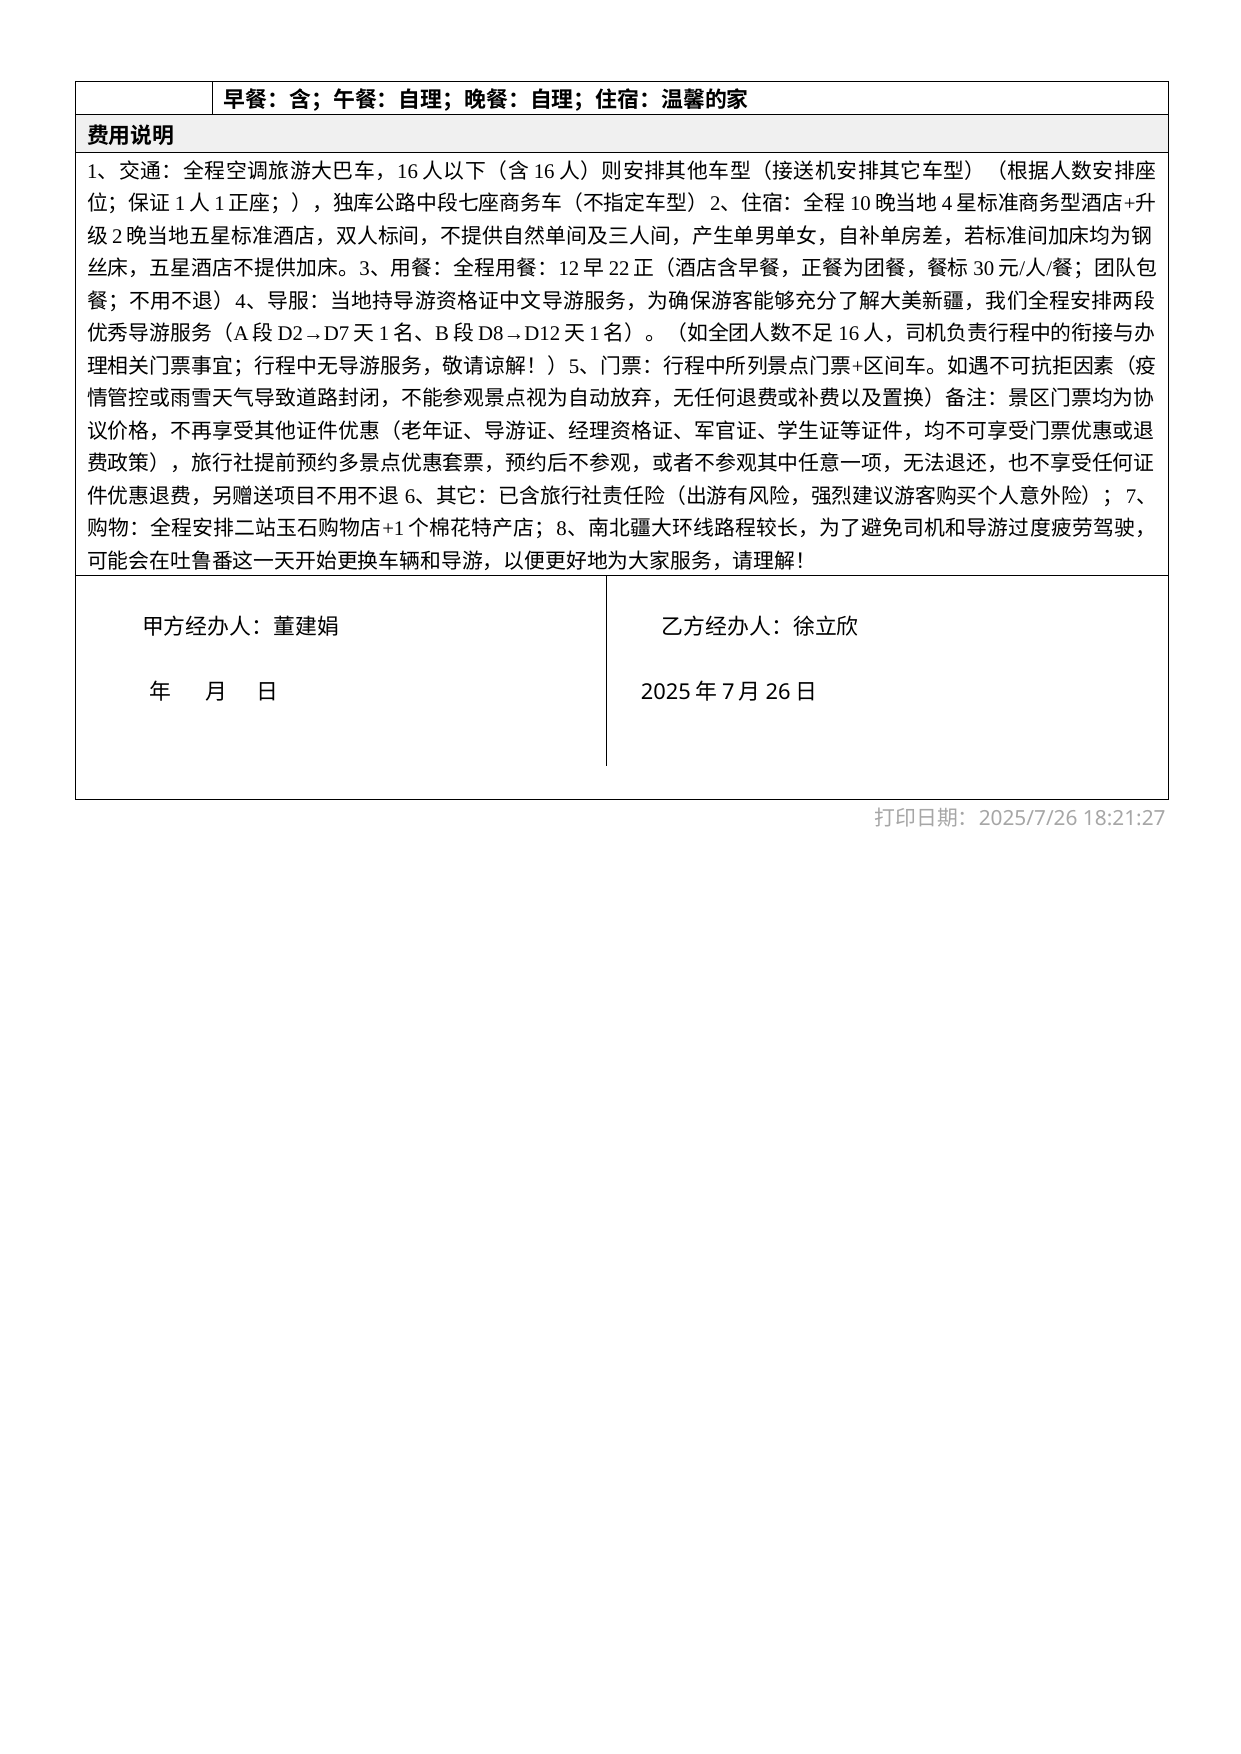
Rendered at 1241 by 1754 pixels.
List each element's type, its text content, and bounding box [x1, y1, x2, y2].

text 打印日期：2025/7/26 18:21:27 [75, 800, 1165, 832]
table_cell 费用说明 [76, 115, 1168, 152]
table_cell 1、交通：全程空调旅游大巴车，16人以下（含16人）则安排其他车型（接送机安排其它车型）（根据人数安排座位；保证1人1正座；），独库公路中段七座商务车（不指定车型）2、住宿：全程10晚当地4星标准商务型酒店+升级2晚当地五星标准酒店，双人标间，不提供自然单间及三人间，产生单男单女，自补单房差，若标准间加床均为钢丝床，五星酒店不提供加床。3、用餐：全程用餐：12早22正（酒店含早餐，正餐为团餐，餐标30元/人/餐；团队包餐；不用不退）4、导服：当地持导游资格证中文导游服务，为确保游客能够充分了解大美新疆，我们全程安排两段优秀导游服务（A段D2→D7天1名、B段D8→D12天1名）。（如全团人数不足16人，司机负责行程中的衔接与办理相关门票事宜；行程中无导游服务，敬请谅解！）5、门票：行程中所列景点门票+区间车。如遇不可抗拒因素（疫情管控或雨雪天气导致道路封闭，不能参观景点视为自动放弃，无任何退费或补费以及置换）备注：景区门票均为协议价格，不再享受其他证件优惠（老年证、导游证、经理资格证、军官证、学生证等证件，均不可享受门票优惠或退费政策），旅行社提前预约多景点优惠套票，预约后不参观，或者不参观其中任意一项，无法退还，也不享受任何证件优惠退费，另赠送项目不用不退6、其它：已含旅行社责任险（出游有风险，强烈建议游客购买个人意外险）；7、购物：全程安排二站玉石购物店+1个棉花特产店；8、南北疆大环线路程较长，为了避免司机和导游过度疲劳驾驶，可能会在吐鲁番这一天开始更换车辆和导游，以便更好地为大家服务，请理解！ [76, 153, 1168, 575]
table_cell 早餐：含；午餐：自理；晚餐：自理；住宿：温馨的家 [213, 82, 1168, 114]
table_cell [76, 576, 1168, 799]
